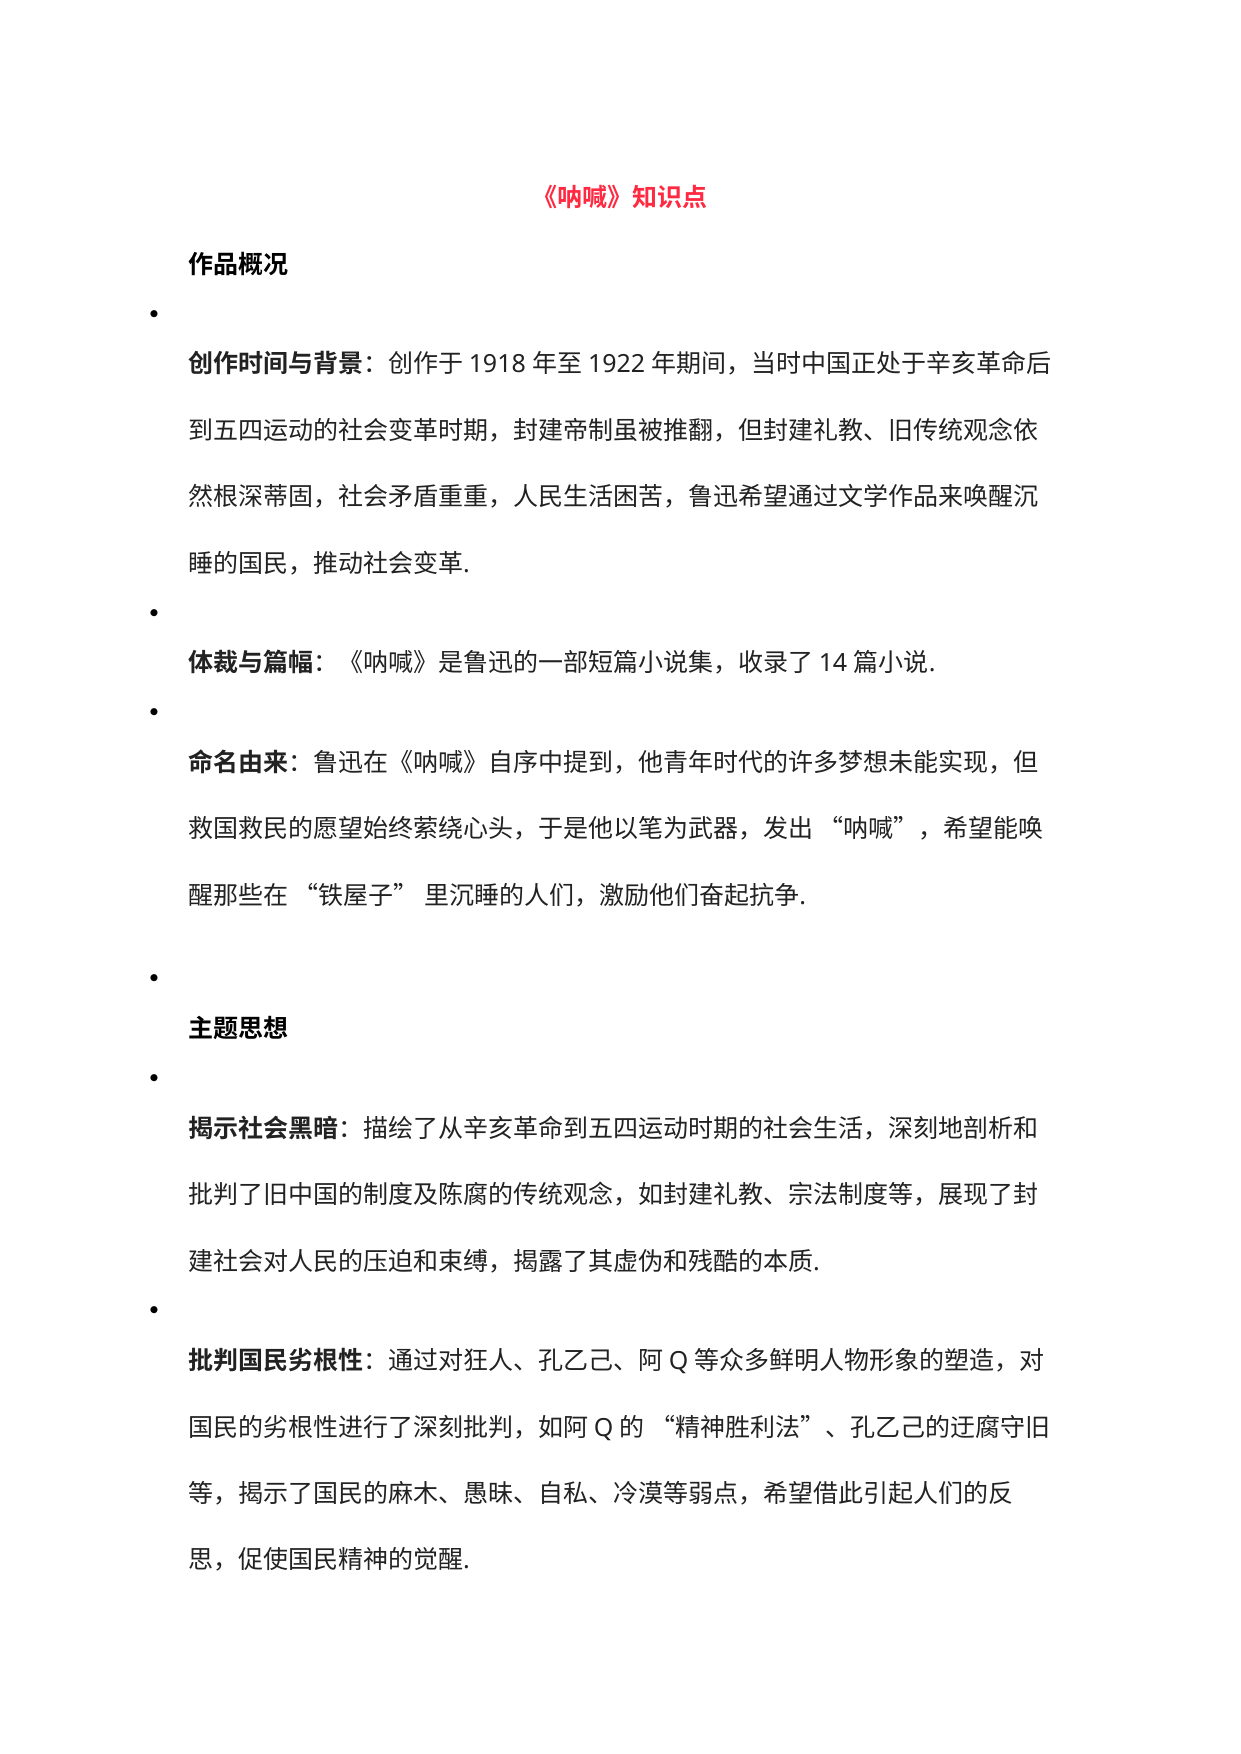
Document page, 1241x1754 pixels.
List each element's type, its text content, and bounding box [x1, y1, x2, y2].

text 批判国民劣根性：通过对狂人、孔乙己、阿 Q 等众多鲜明人物形象的塑造，对国民的劣根性进行了深刻批判，如阿 Q 的 “精神胜利法”、孔乙己的迂腐守旧等，揭示了国民的麻木、愚昧、自私、冷漠等弱点，希望借此引起人们的反思，促使国民精神的觉醒. [188, 1326, 1052, 1591]
subtitle 作品概况 [188, 229, 1052, 295]
text 揭示社会黑暗：描绘了从辛亥革命到五四运动时期的社会生活，深刻地剖析和批判了旧中国的制度及陈腐的传统观念，如封建礼教、宗法制度等，展现了封建社会对人民的压迫和束缚，揭露了其虚伪和残酷的本质. [188, 1093, 1052, 1292]
text 体裁与篇幅：《呐喊》是鲁迅的一部短篇小说集，收录了 14 篇小说. [188, 628, 1052, 694]
text 命名由来：鲁迅在《呐喊》自序中提到，他青年时代的许多梦想未能实现，但救国救民的愿望始终萦绕心头，于是他以笔为武器，发出 “呐喊”，希望能唤醒那些在 “铁屋子” 里沉睡的人们，激励他们奋起抗争. [188, 727, 1052, 927]
text 创作时间与背景：创作于 1918 年至 1922 年期间，当时中国正处于辛亥革命后到五四运动的社会变革时期，封建帝制虽被推翻，但封建礼教、旧传统观念依然根深蒂固，社会矛盾重重，人民生活困苦，鲁迅希望通过文学作品来唤醒沉睡的国民，推动社会变革. [188, 329, 1052, 594]
subtitle 《呐喊》知识点 [188, 162, 1052, 229]
subtitle 主题思想 [188, 993, 1052, 1060]
